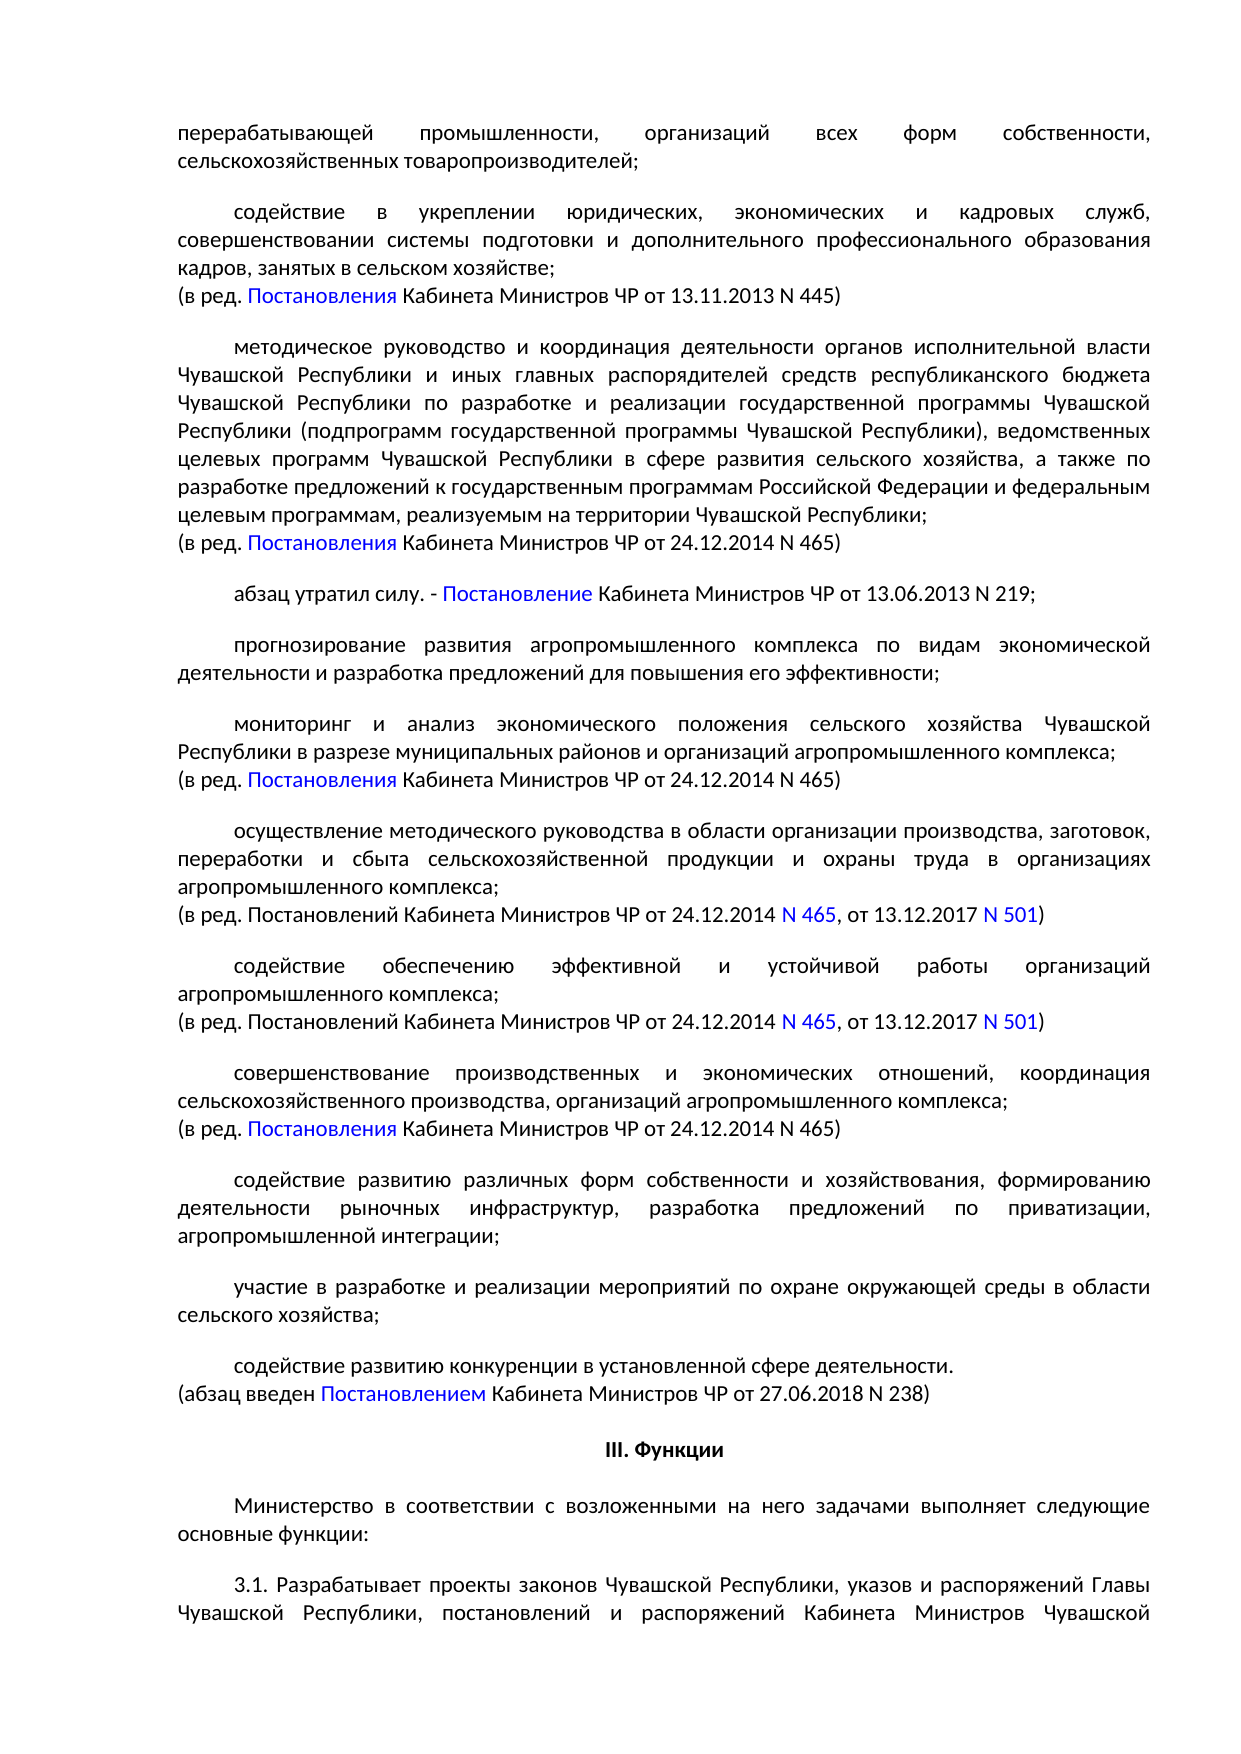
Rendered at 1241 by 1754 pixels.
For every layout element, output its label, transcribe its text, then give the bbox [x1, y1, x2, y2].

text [177, 118, 1152, 174]
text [177, 1570, 1152, 1626]
text (в ред. Постановления Кабинета Министров ЧР от 13.11.2013 N 445) [177, 281, 1152, 309]
text (абзац введен Постановлением Кабинета Министров ЧР от 27.06.2018 N 238) [177, 1379, 1152, 1407]
text осуществление методического руководства в области организации производства, заготовок, переработки и сбыта сельскохозяйственной продукции и охраны труда в организациях агропромышленного комплекса; [177, 816, 1152, 900]
text методическое руководство и координация деятельности органов исполнительной власти Чувашской Республики и иных главных распорядителей средств республиканского бюджета Чувашской Республики по разработке и реализации государственной программы Чувашской Республики (подпрограмм государственной программы Чувашской Республики), ведомственных целевых программ Чувашской Республики в сфере развития сельского хозяйства, а также по разработке предложений к государственным программам Российской Федерации и федеральным целевым программам, реализуемым на территории Чувашской Республики; [177, 332, 1152, 528]
text содействие развитию конкуренции в установленной сфере деятельности. [177, 1351, 1152, 1379]
text участие в разработке и реализации мероприятий по охране окружающей среды в области сельского хозяйства; [177, 1272, 1152, 1328]
text содействие в укреплении юридических, экономических и кадровых служб, совершенствовании системы подготовки и дополнительного профессионального образования кадров, занятых в сельском хозяйстве; [177, 197, 1152, 281]
text (в ред. Постановления Кабинета Министров ЧР от 24.12.2014 N 465) [177, 528, 1152, 556]
text совершенствование производственных и экономических отношений, координация сельскохозяйственного производства, организаций агропромышленного комплекса; [177, 1058, 1152, 1114]
title III. Функции [177, 1435, 1152, 1463]
text прогнозирование развития агропромышленного комплекса по видам экономической деятельности и разработка предложений для повышения его эффективности; [177, 630, 1152, 686]
text (в ред. Постановлений Кабинета Министров ЧР от 24.12.2014 N 465, от 13.12.2017 N 501) [177, 900, 1152, 928]
text (в ред. Постановления Кабинета Министров ЧР от 24.12.2014 N 465) [177, 765, 1152, 793]
text (в ред. Постановления Кабинета Министров ЧР от 24.12.2014 N 465) [177, 1114, 1152, 1142]
text мониторинг и анализ экономического положения сельского хозяйства Чувашской Республики в разрезе муниципальных районов и организаций агропромышленного комплекса; [177, 709, 1152, 765]
text содействие обеспечению эффективной и устойчивой работы организаций агропромышленного комплекса; [177, 951, 1152, 1007]
text абзац утратил силу. - Постановление Кабинета Министров ЧР от 13.06.2013 N 219; [177, 579, 1152, 607]
text Министерство в соответствии с возложенными на него задачами выполняет следующие основные функции: [177, 1491, 1152, 1547]
text содействие развитию различных форм собственности и хозяйствования, формированию деятельности рыночных инфраструктур, разработка предложений по приватизации, агропромышленной интеграции; [177, 1165, 1152, 1249]
text (в ред. Постановлений Кабинета Министров ЧР от 24.12.2014 N 465, от 13.12.2017 N 501) [177, 1007, 1152, 1035]
